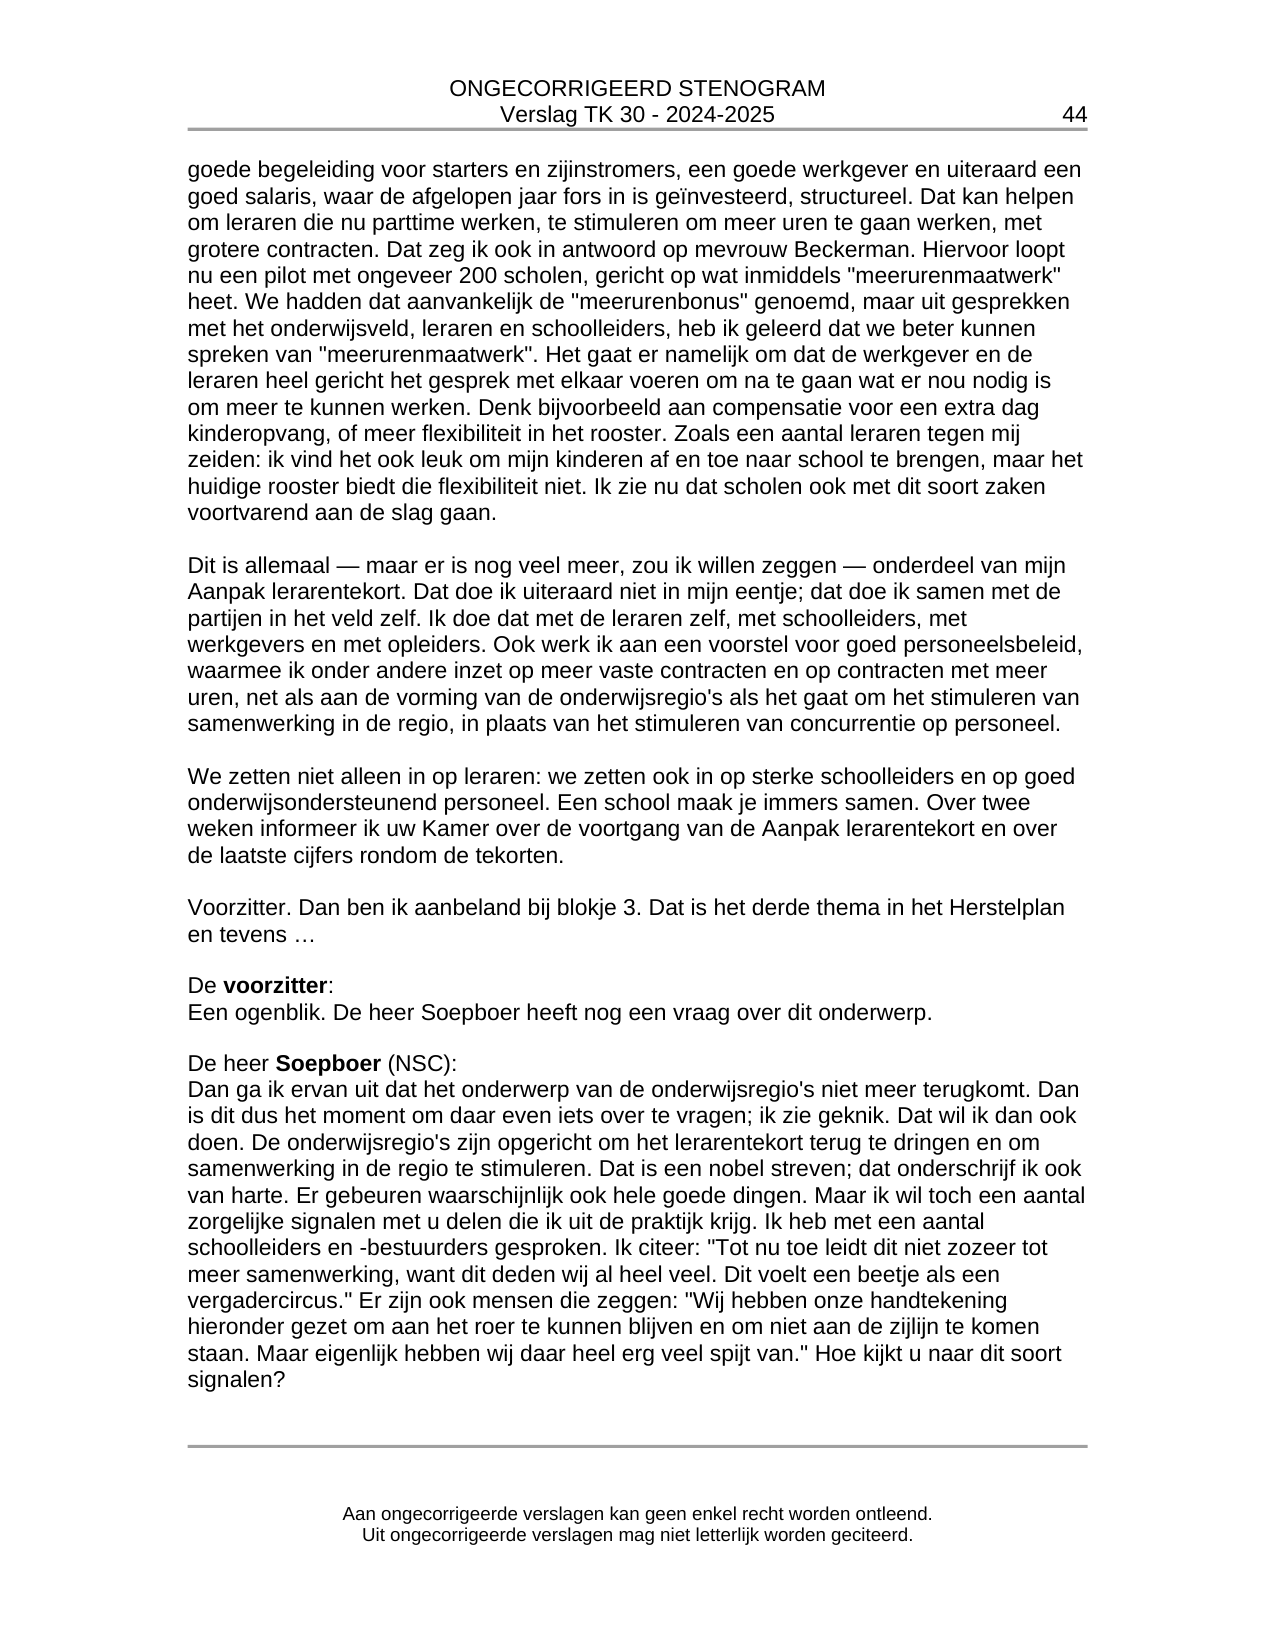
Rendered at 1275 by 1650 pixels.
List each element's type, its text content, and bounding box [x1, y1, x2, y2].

text De voorzitter: Een ogenblik. De heer Soepboer heeft nog een vraag over dit onderwerp. [187, 972, 1087, 1025]
text De heer Soepboer (NSC): Dan ga ik ervan uit dat het onderwerp van de onderwijsregio's niet meer terugkomt. Dan is dit dus het moment om daar even iets over te vragen; ik zie geknik. Dat wil ik dan ook doen. De onderwijsregio's zijn opgericht om het lerarentekort terug te dringen en om samenwerking in de regio te stimuleren. Dat is een nobel streven; dat onderschrijf ik ook van harte. Er gebeuren waarschijnlijk ook hele goede dingen. Maar ik wil toch een aantal zorgelijke signalen met u delen die ik uit de praktijk krijg. Ik heb met een aantal schoolleiders en -bestuurders gesproken. Ik citeer: "Tot nu toe leidt dit niet zozeer tot meer samenwerking, want dit deden wij al heel veel. Dit voelt een beetje als een vergadercircus." Er zijn ook mensen die zeggen: "Wij hebben onze handtekening hieronder gezet om aan het roer te kunnen blijven en om niet aan de zijlijn te komen staan. Maar eigenlijk hebben wij daar heel erg veel spijt van." Hoe kijkt u naar dit soort signalen? [187, 1050, 1087, 1392]
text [187, 156, 1087, 947]
